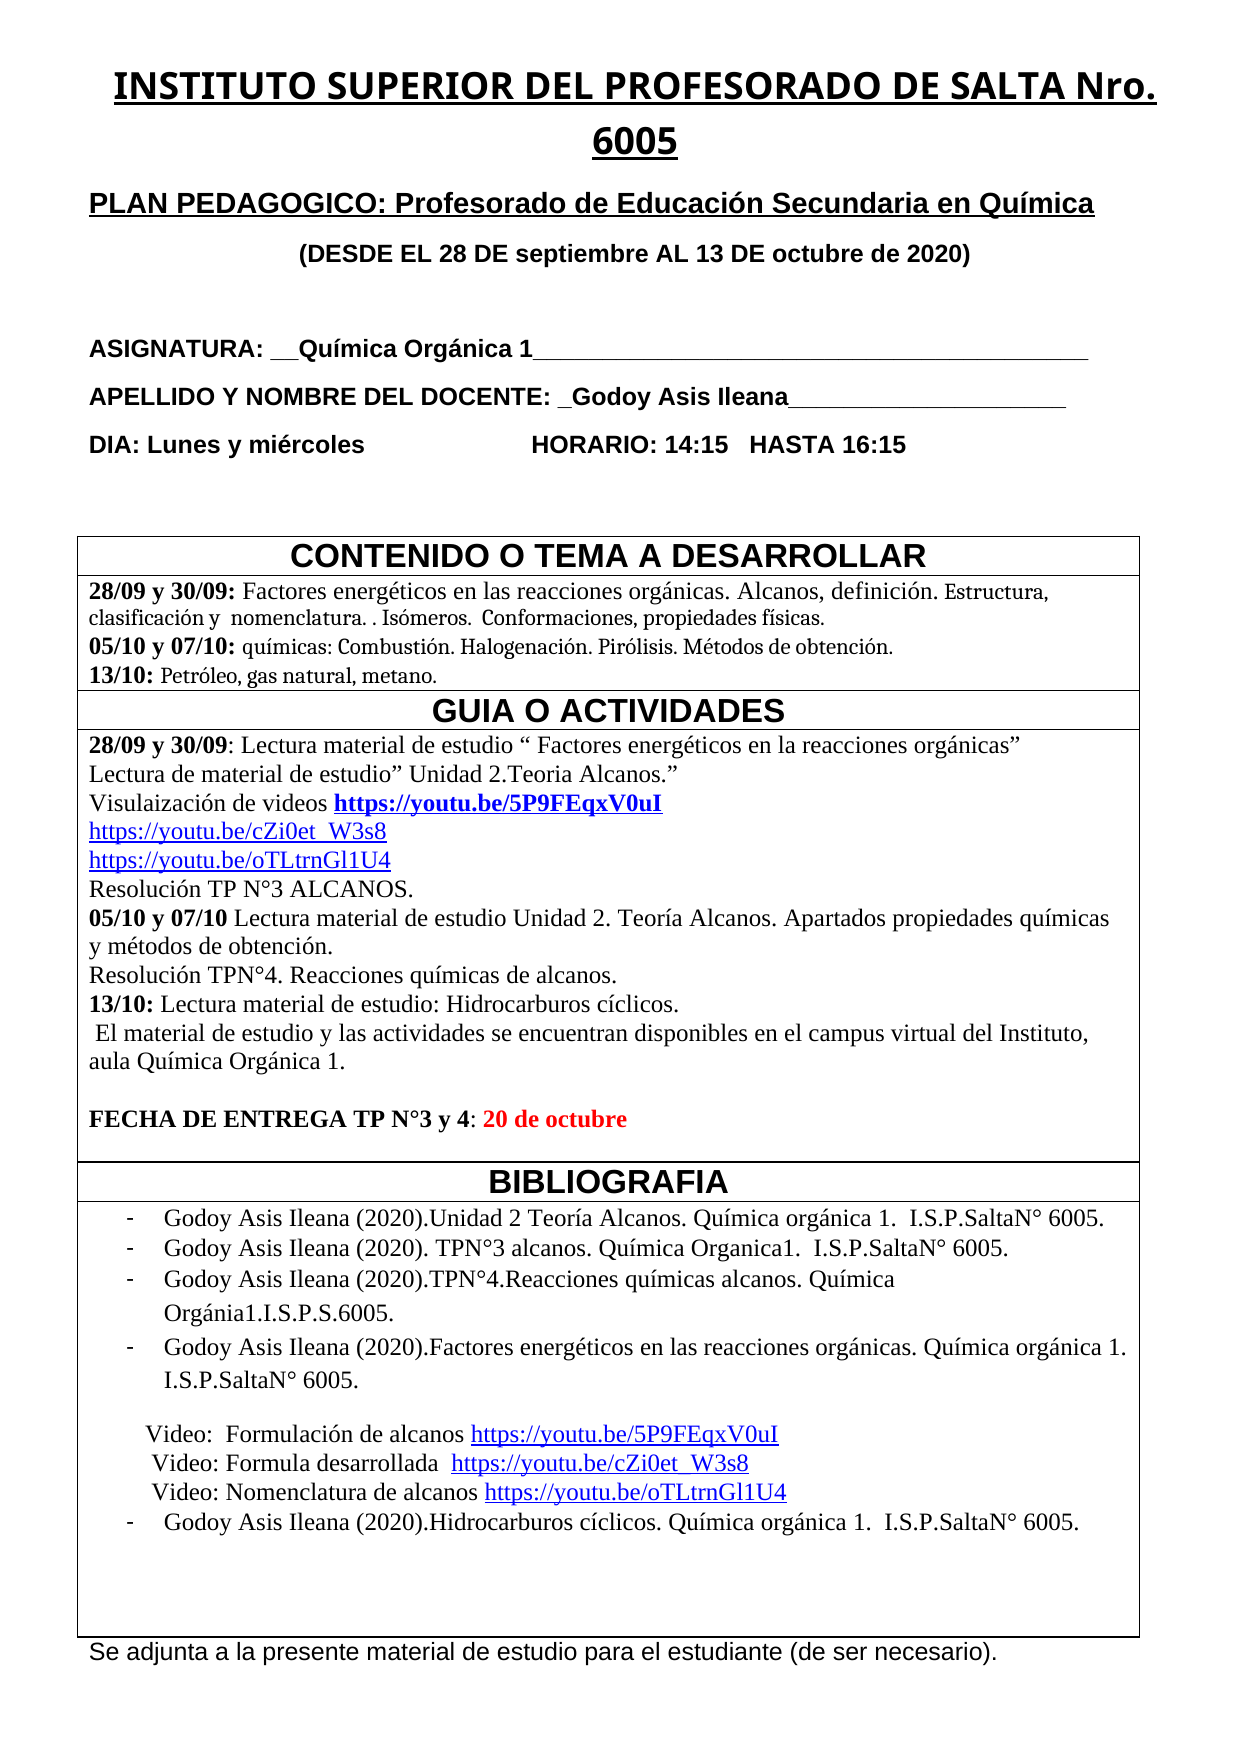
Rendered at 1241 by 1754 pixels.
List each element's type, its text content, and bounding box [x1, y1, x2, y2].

table_cell 28/09 y 30/09: Lectura material de estudio “ Factores energéticos en la reacciones orgánicas” Lectura de material de estudio” Unidad 2.Teoria Alcanos.” Visulaización de videos https://youtu.be/5P9FEqxV0uI https://youtu.be/cZi0et_W3s8 https://youtu.be/oTLtrnGl1U4 Resolución TP N°3 ALCANOS. 05/10 y 07/10 Lectura material de estudio Unidad 2. Teoría Alcanos. Apartados propiedades químicas y métodos de obtención. Resolución TPN°4. Reacciones químicas de alcanos. 13/10: Lectura material de estudio: Hidrocarburos cíclicos. El material de estudio y las actividades se encuentran disponibles en el campus virtual del Instituto, aula Química Orgánica 1. FECHA DE ENTREGA TP N°3 y 4: 20 de octubre [78, 730, 1139, 1161]
table_cell GUIA O ACTIVIDADES [78, 691, 1139, 729]
text PLAN PEDAGOGICO: Profesorado de Educación Secundaria en Química [89, 186, 1181, 219]
text (DESDE EL 28 DE septiembre AL 13 DE octubre de 2020) [89, 239, 1181, 268]
text ASIGNATURA: __Química Orgánica 1________________________________________ [89, 334, 1181, 363]
table_cell Godoy Asis Ileana (2020).Unidad 2 Teoría Alcanos. Química orgánica 1. I.S.P.SaltaN° 6005. Godoy Asis Ileana (2020). TPN°3 alcanos. Química Organica1. I.S.P.SaltaN° 6005. Godoy Asis Ileana (2020).TPN°4.Reacciones químicas alcanos. Química Orgánia1.I.S.P.S.6005. Godoy Asis Ileana (2020).Factores energéticos en las reacciones orgánicas. Química orgánica 1. I.S.P.SaltaN° 6005. Video: Formulación de alcanos https://youtu.be/5P9FEqxV0uI Video: Formula desarrollada https://youtu.be/cZi0et_W3s8 Video: Nomenclatura de alcanos https://youtu.be/oTLtrnGl1U4 Godoy Asis Ileana (2020).Hidrocarburos cíclicos. Química orgánica 1. I.S.P.SaltaN° 6005. [78, 1202, 1139, 1636]
table_cell BIBLIOGRAFIA [78, 1163, 1139, 1201]
text INSTITUTO SUPERIOR DEL PROFESORADO DE SALTA Nro. 6005 [89, 59, 1181, 165]
table_header CONTENIDO O TEMA A DESARROLLAR [78, 537, 1139, 575]
text DIA: Lunes y miércoles HORARIO: 14:15 HASTA 16:15 [89, 430, 1181, 458]
table_cell 28/09 y 30/09: Factores energéticos en las reacciones orgánicas. Alcanos, definición. Estructura, clasificación y nomenclatura. . Isómeros. Conformaciones, propiedades físicas. 05/10 y 07/10: químicas: Combustión. Halogenación. Pirólisis. Métodos de obtención. 13/10: Petróleo, gas natural, metano. [78, 576, 1139, 689]
text Se adjunta a la presente material de estudio para el estudiante (de ser necesario). [89, 1637, 1181, 1666]
text APELLIDO Y NOMBRE DEL DOCENTE: _Godoy Asis Ileana____________________ [89, 382, 1181, 411]
